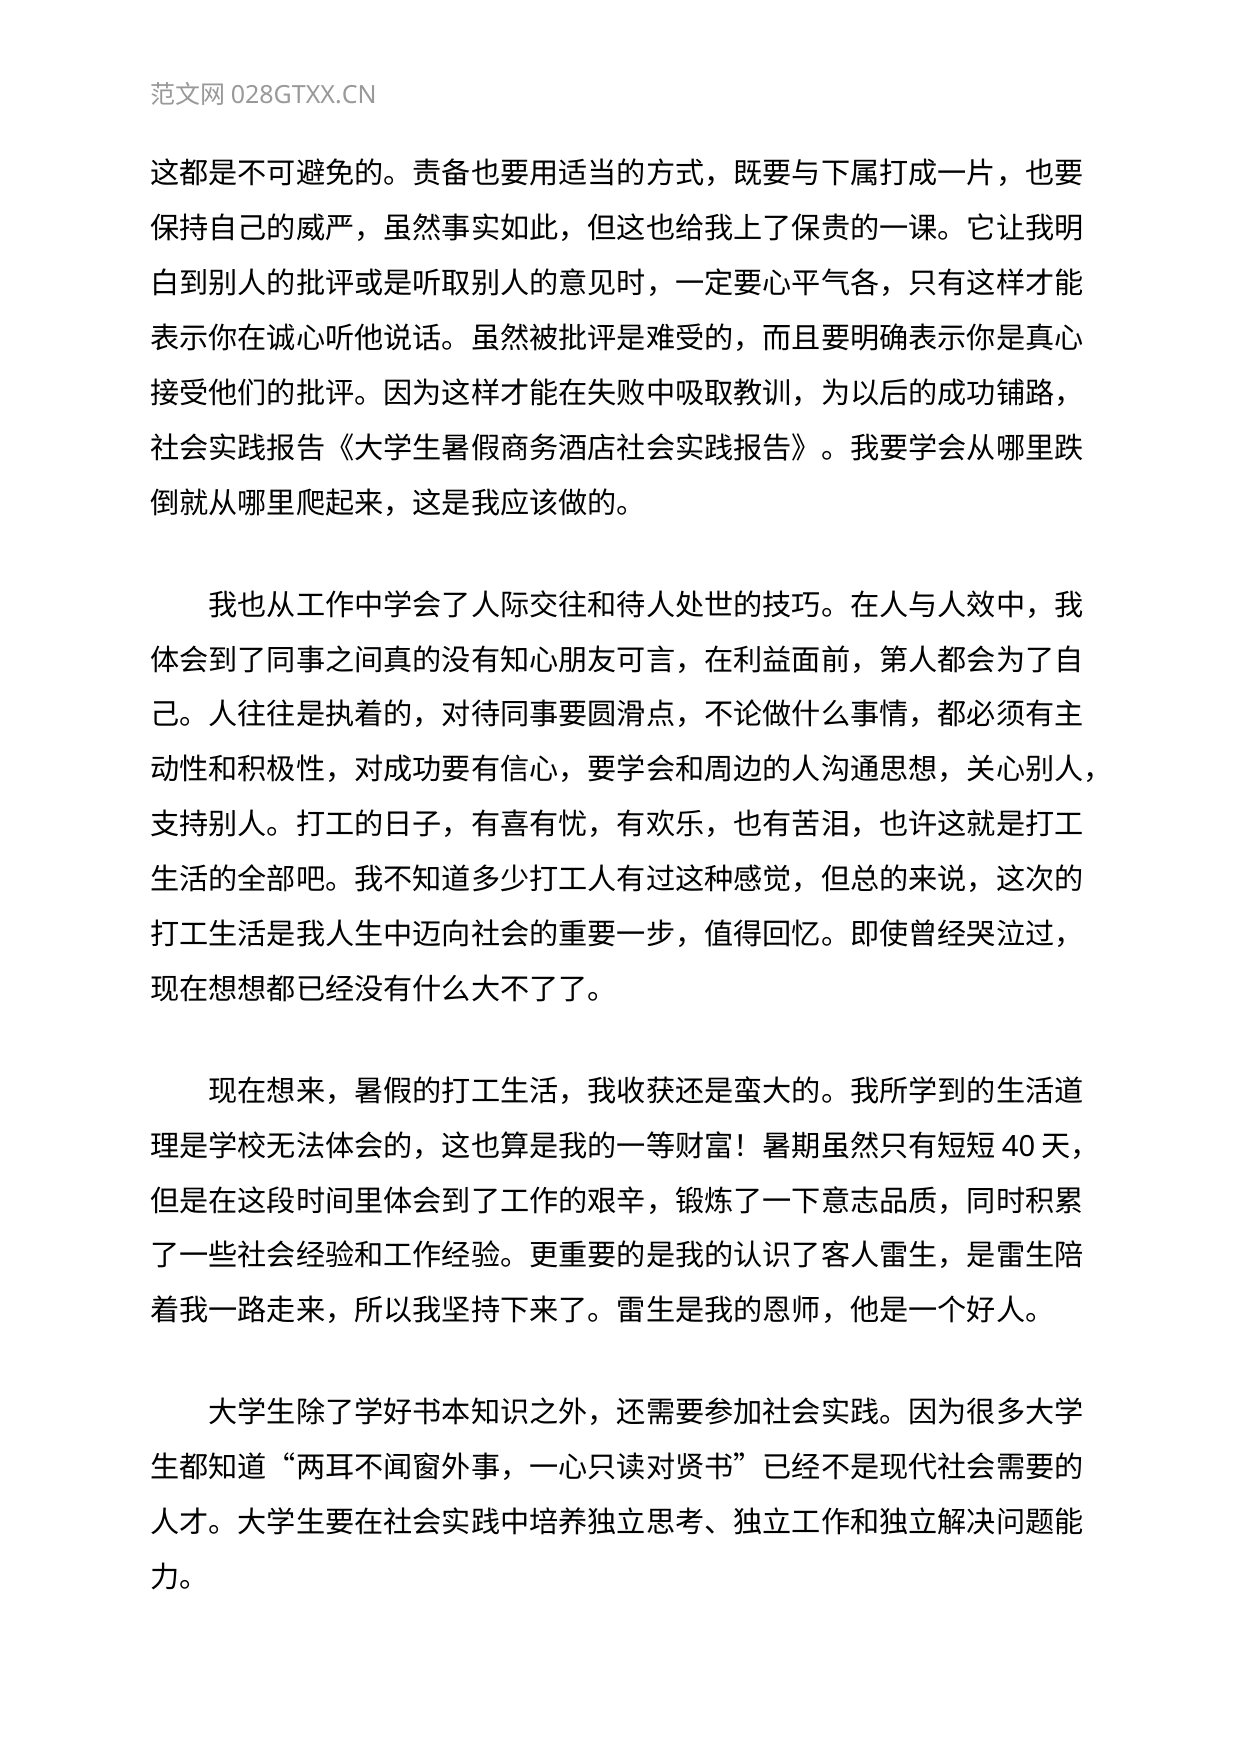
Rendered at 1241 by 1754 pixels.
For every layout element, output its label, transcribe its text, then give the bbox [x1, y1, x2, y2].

text 我也从工作中学会了人际交往和待人处世的技巧。在人与人效中，我体会到了同事之间真的没有知心朋友可言，在利益面前，第人都会为了自己。人往往是执着的，对待同事要圆滑点，不论做什么事情，都必须有主动性和积极性，对成功要有信心，要学会和周边的人沟通思想，关心别人，支持别人。打工的日子，有喜有忧，有欢乐，也有苦泪，也许这就是打工生活的全部吧。我不知道多少打工人有过这种感觉，但总的来说，这次的打工生活是我人生中迈向社会的重要一步，值得回忆。即使曾经哭泣过，现在想想都已经没有什么大不了了。 [150, 581, 1090, 1008]
text 现在想来，暑假的打工生活，我收获还是蛮大的。我所学到的生活道理是学校无法体会的，这也算是我的一等财富！暑期虽然只有短短40天，但是在这段时间里体会到了工作的艰辛，锻炼了一下意志品质，同时积累了一些社会经验和工作经验。更重要的是我的认识了客人雷生，是雷生陪着我一路走来，所以我坚持下来了。雷生是我的恩师，他是一个好人。 [150, 1067, 1090, 1329]
text 大学生除了学好书本知识之外，还需要参加社会实践。因为很多大学生都知道“两耳不闻窗外事，一心只读对贤书”已经不是现代社会需要的人才。大学生要在社会实践中培养独立思考、独立工作和独立解决问题能力。 [150, 1389, 1090, 1596]
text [150, 150, 1090, 522]
